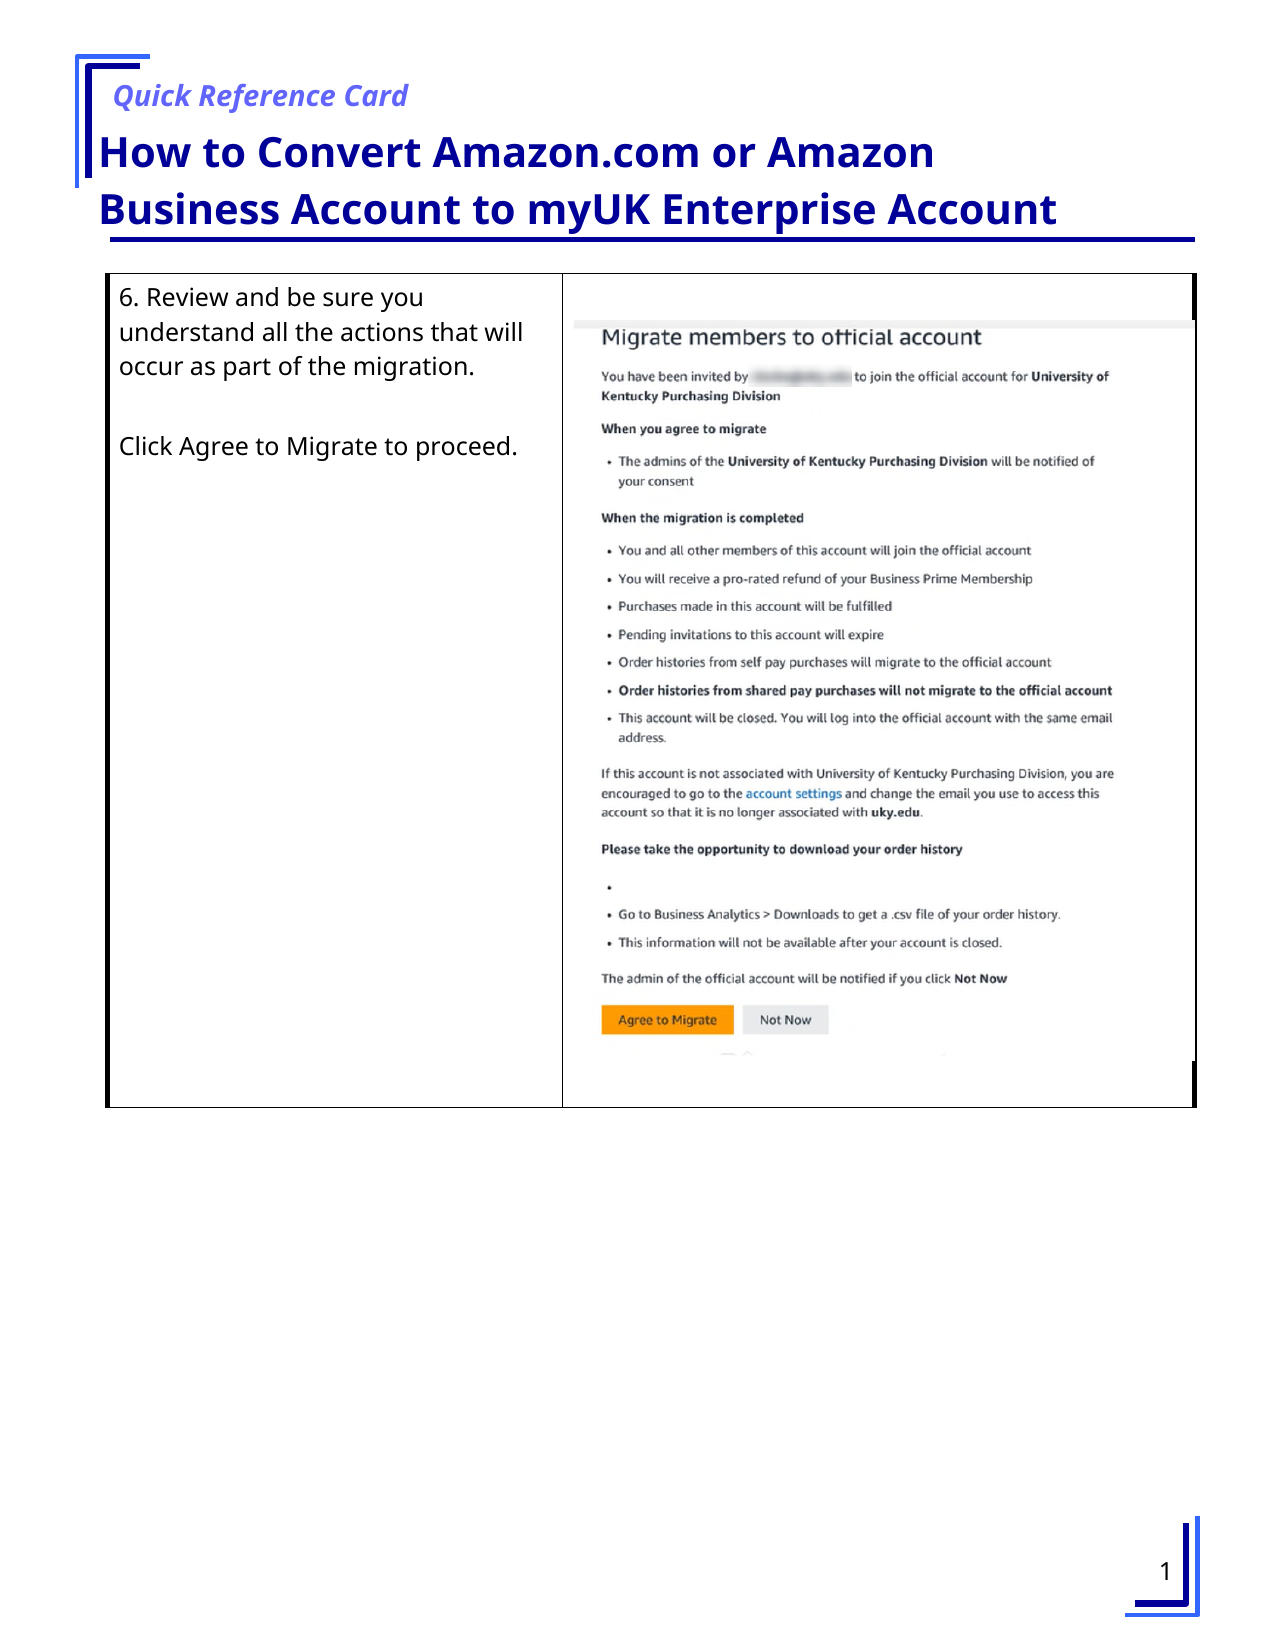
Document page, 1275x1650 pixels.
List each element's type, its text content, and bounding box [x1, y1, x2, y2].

table_cell 6. Review and be sure you understand all the actions that will occur as part of the migration. Click Agree to Migrate to proceed. [110, 274, 562, 1107]
table_cell [563, 274, 1192, 1107]
picture [573, 320, 1195, 1061]
